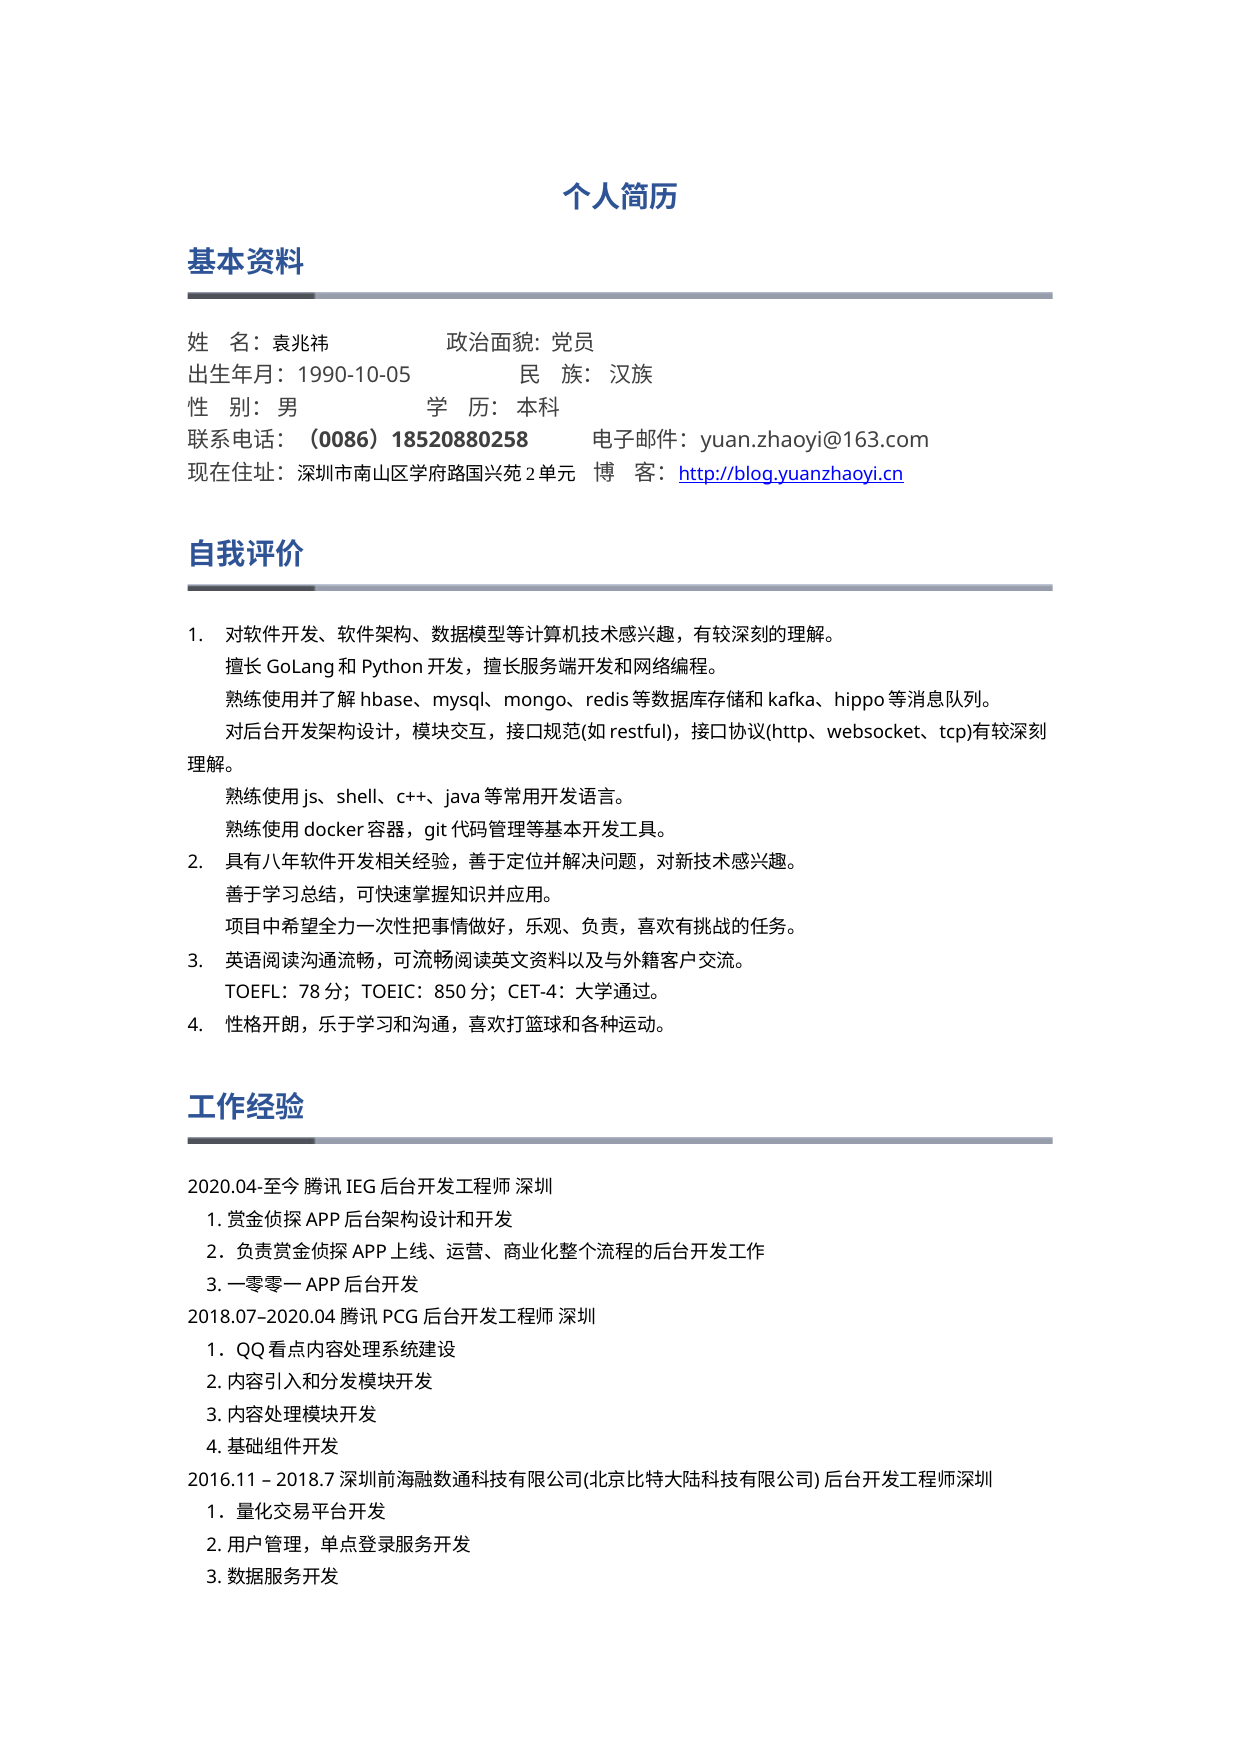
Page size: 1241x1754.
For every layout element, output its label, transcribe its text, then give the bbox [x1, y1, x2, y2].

text 项目中希望全力一次性把事情做好，乐观、负责，喜欢有挑战的任务。 [225, 909, 1053, 942]
text 姓 名：袁兆祎 政治面貌: 党员 [187, 324, 1053, 357]
list 对软件开发、软件架构、数据模型等计算机技术感兴趣，有较深刻的理解。 [187, 617, 1053, 649]
text 1. 赏金侦探APP后台架构设计和开发 [187, 1202, 1053, 1234]
text 基本资料 [187, 227, 1053, 292]
text 善于学习总结，可快速掌握知识并应用。 [225, 877, 1053, 909]
text 熟练使用js、shell、c++、java等常用开发语言。 [225, 779, 1053, 812]
text TOEFL：78分；TOEIC：850分；CET-4：大学通过。 [225, 974, 1053, 1007]
text 2016.11 – 2018.7 深圳前海融数通科技有限公司(北京比特大陆科技有限公司) 后台开发工程师深圳 [187, 1462, 1053, 1494]
text 2018.07–2020.04 腾讯PCG 后台开发工程师 深圳 [187, 1299, 1053, 1332]
text 2. 用户管理，单点登录服务开发 [187, 1527, 1053, 1559]
text 自我评价 [187, 519, 1053, 584]
list 性格开朗，乐于学习和沟通，喜欢打篮球和各种运动。 [187, 1007, 1053, 1039]
list 具有八年软件开发相关经验，善于定位并解决问题，对新技术感兴趣。 [187, 844, 1053, 877]
text 2．负责赏金侦探APP上线、运营、商业化整个流程的后台开发工作 [187, 1234, 1053, 1267]
text 3. 一零零一APP后台开发 [187, 1267, 1053, 1299]
text 个人简历 [187, 162, 1053, 227]
text 工作经验 [187, 1072, 1053, 1137]
text 2. 内容引入和分发模块开发 [187, 1364, 1053, 1397]
text 4. 基础组件开发 [187, 1429, 1053, 1462]
text 对后台开发架构设计，模块交互，接口规范(如restful)，接口协议(http、websocket、tcp)有较深刻理解。 [187, 714, 1053, 779]
text 熟练使用docker容器，git代码管理等基本开发工具。 [187, 812, 1053, 844]
text 联系电话：（0086）18520880258 电子邮件：yuan.zhaoyi@163.com [187, 422, 1053, 454]
text 1．量化交易平台开发 [187, 1494, 1053, 1527]
text 熟练使用并了解hbase、mysql、mongo、redis等数据库存储和kafka、hippo等消息队列。 [225, 682, 1053, 714]
text 3. 内容处理模块开发 [187, 1397, 1053, 1429]
text 3. 数据服务开发 [187, 1559, 1053, 1592]
text 2020.04-至今 腾讯IEG后台开发工程师 深圳 [187, 1169, 1053, 1202]
text 现在住址：深圳市南山区学府路国兴苑2单元 博 客：http://blog.yuanzhaoyi.cn [187, 454, 1053, 487]
text 擅长GoLang和Python开发，擅长服务端开发和网络编程。 [225, 649, 1053, 682]
text 1．QQ看点内容处理系统建设 [187, 1332, 1053, 1364]
text 性 别： 男 学 历： 本科 [187, 389, 1053, 422]
text 出生年月：1990-10-05 民 族： 汉族 [187, 357, 1053, 389]
list 英语阅读沟通流畅，可流畅阅读英文资料以及与外籍客户交流。 [187, 942, 1053, 974]
